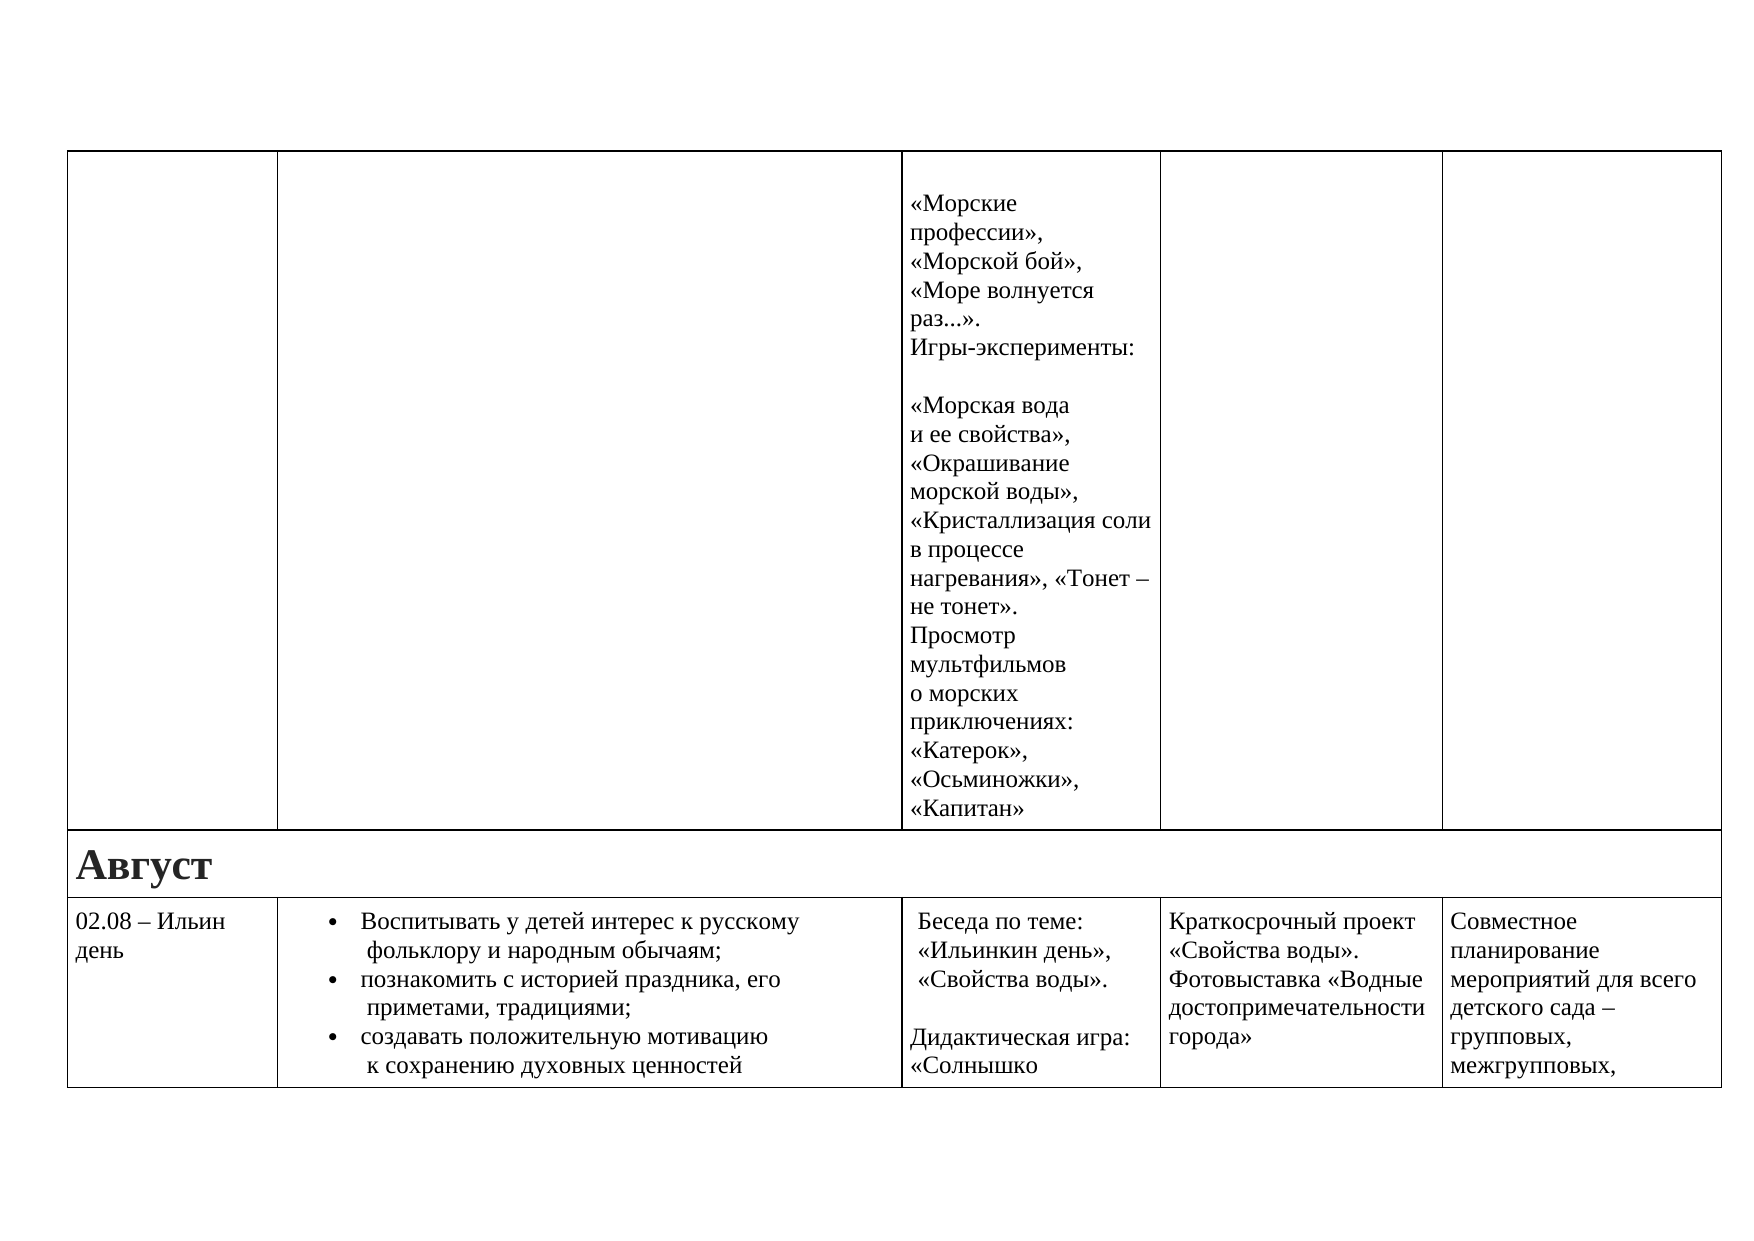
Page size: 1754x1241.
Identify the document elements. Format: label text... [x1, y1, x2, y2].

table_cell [1443, 152, 1721, 829]
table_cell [278, 898, 901, 1087]
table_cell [1161, 898, 1442, 1087]
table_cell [278, 152, 901, 829]
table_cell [1443, 898, 1721, 1087]
table_cell 02.08 – Ильин день [68, 898, 277, 1087]
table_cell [903, 898, 1160, 1087]
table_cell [68, 152, 277, 829]
table_cell Август [68, 831, 1721, 897]
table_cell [1161, 152, 1442, 829]
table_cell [903, 152, 1160, 829]
